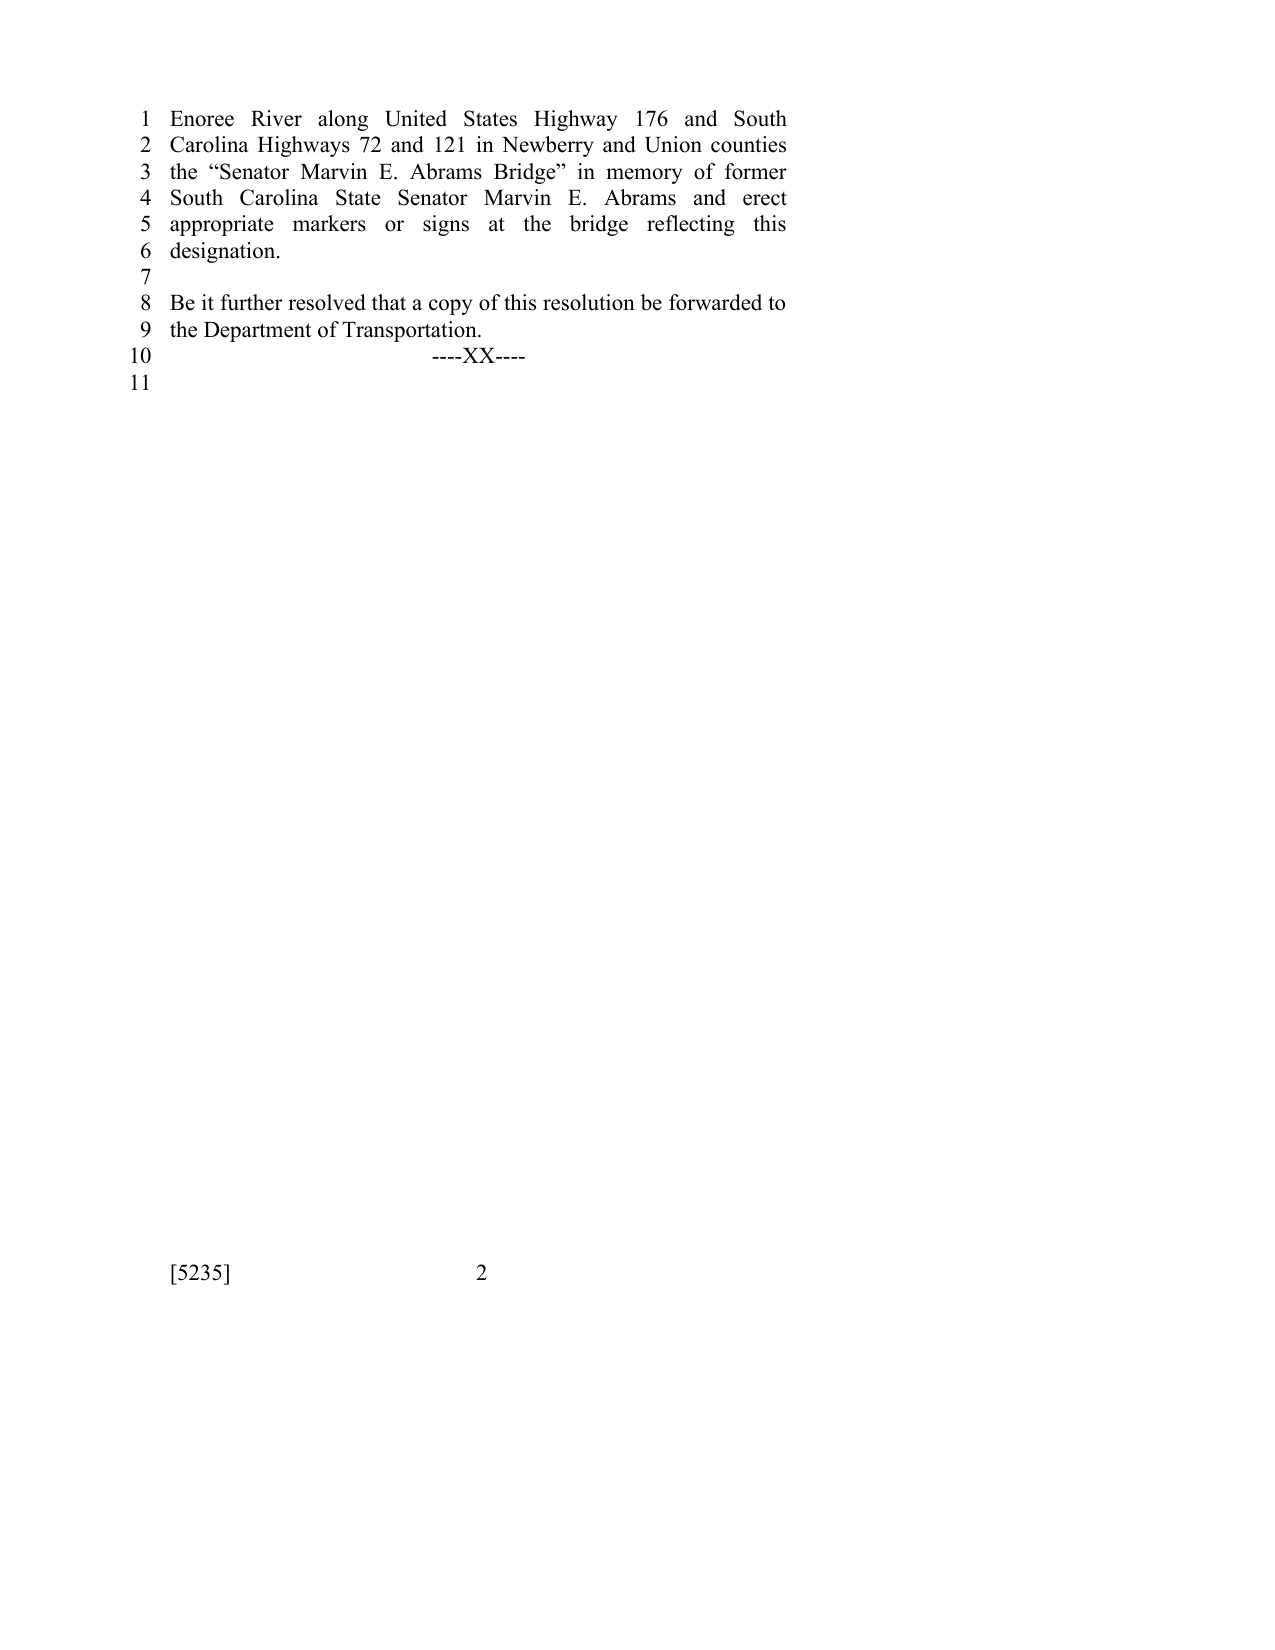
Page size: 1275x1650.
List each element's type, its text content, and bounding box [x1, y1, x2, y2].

text Be it further resolved that a copy of this resolution be forwarded to the Department of Transportation. [169, 289, 787, 342]
text ----XX---- [169, 342, 787, 368]
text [169, 105, 787, 263]
